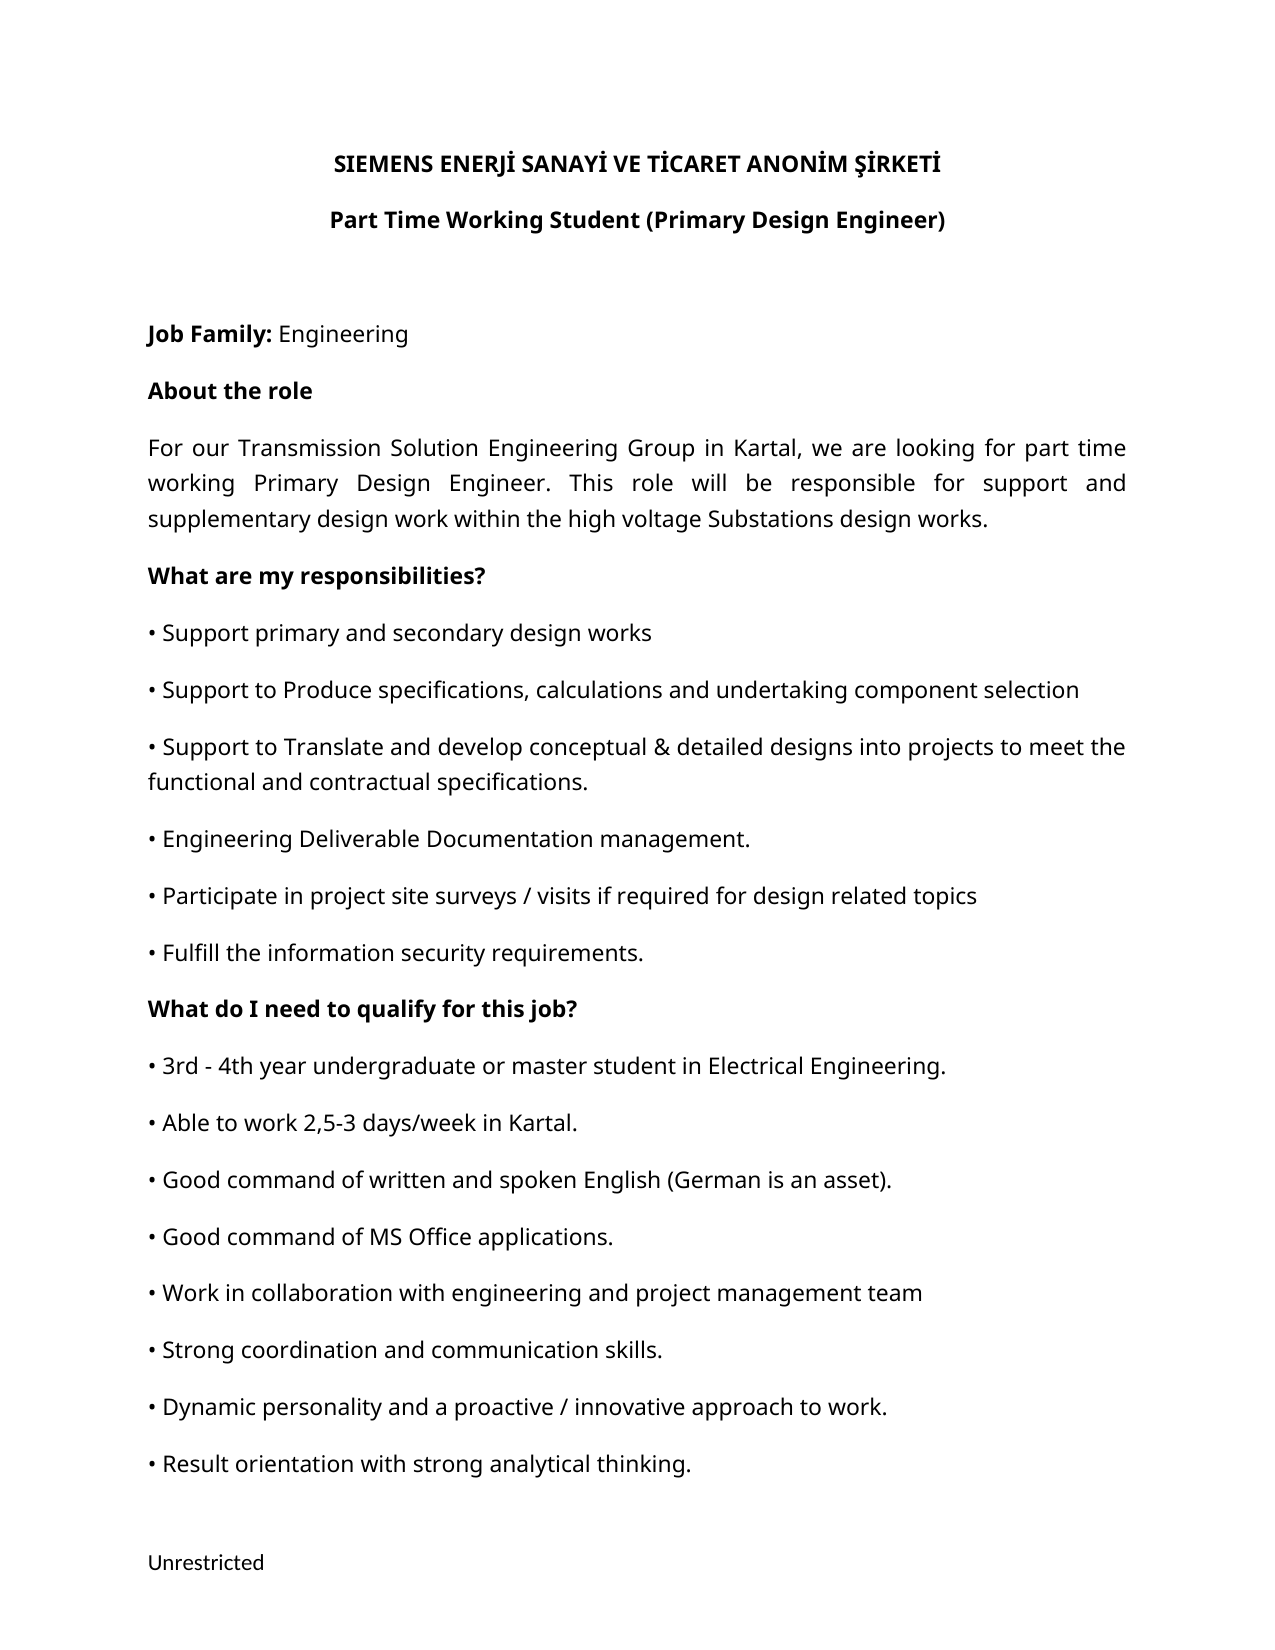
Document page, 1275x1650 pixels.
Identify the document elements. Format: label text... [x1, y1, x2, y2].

text • Dynamic personality and a proactive / innovative approach to work. [148, 1391, 1127, 1422]
text Part Time Working Student (Primary Design Engineer) [148, 204, 1127, 236]
text • Good command of MS Office applications. [148, 1221, 1127, 1252]
text SIEMENS ENERJİ SANAYİ VE TİCARET ANONİM ŞİRKETİ [148, 148, 1127, 179]
text • Support to Translate and develop conceptual & detailed designs into projects to meet the functional and contractual specifications. [148, 730, 1127, 798]
text • Able to work 2,5-3 days/week in Kartal. [148, 1107, 1127, 1138]
text • Engineering Deliverable Documentation management. [148, 823, 1127, 854]
text About the role [148, 375, 1127, 406]
text • Participate in project site surveys / visits if required for design related topics [148, 880, 1127, 911]
text For our Transmission Solution Engineering Group in Kartal, we are looking for part time working Primary Design Engineer. This role will be responsible for support and supplementary design work within the high voltage Substations design works. [148, 431, 1127, 534]
text • Support to Produce specifications, calculations and undertaking component selection [148, 674, 1127, 705]
text Job Family: Engineering [148, 318, 1127, 349]
text What are my responsibilities? [148, 560, 1127, 591]
text • Fulfill the information security requirements. [148, 937, 1127, 968]
text • Result orientation with strong analytical thinking. [148, 1448, 1127, 1479]
text • Strong coordination and communication skills. [148, 1334, 1127, 1365]
text What do I need to qualify for this job? [148, 993, 1127, 1025]
text • Work in collaboration with engineering and project management team [148, 1277, 1127, 1308]
text • Good command of written and spoken English (German is an asset). [148, 1164, 1127, 1195]
text • 3rd - 4th year undergraduate or master student in Electrical Engineering. [148, 1050, 1127, 1081]
text • Support primary and secondary design works [148, 617, 1127, 648]
